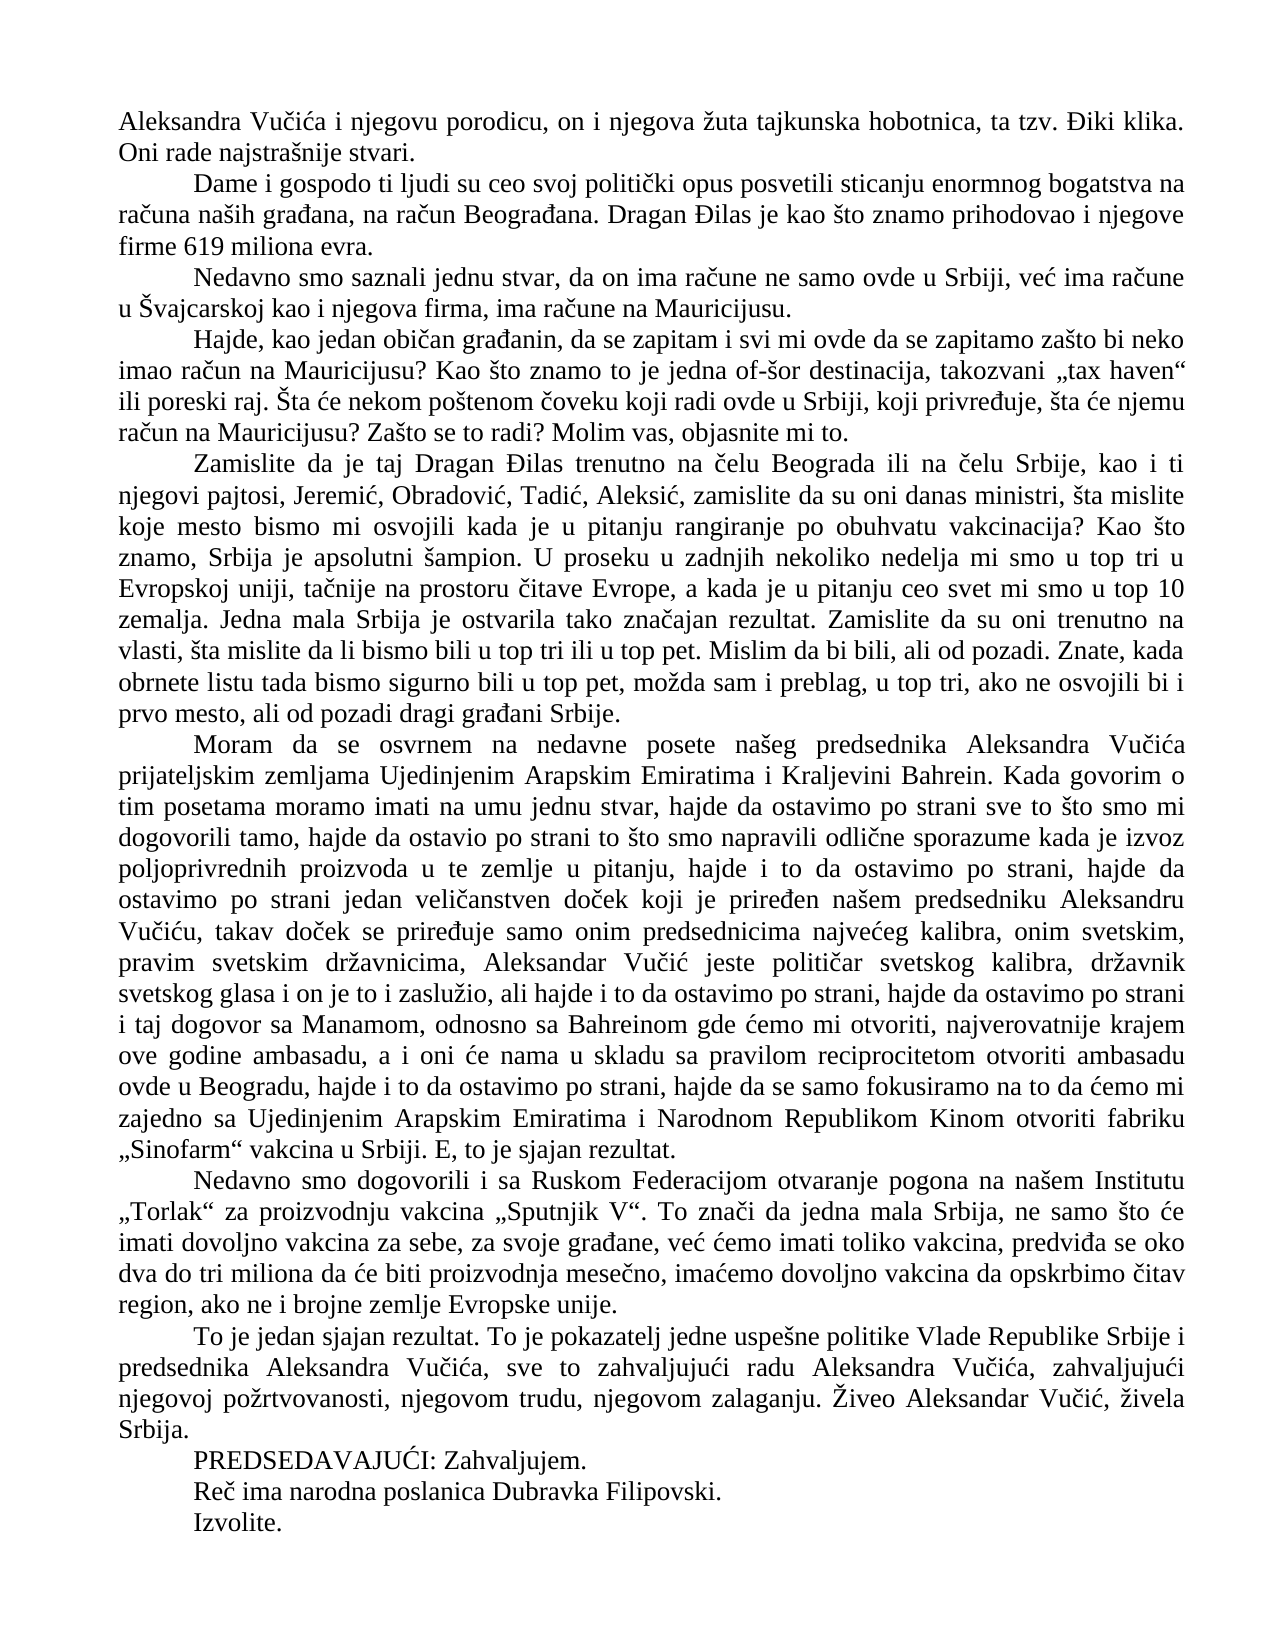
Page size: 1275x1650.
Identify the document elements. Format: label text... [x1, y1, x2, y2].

text To je jedan sjajan rezultat. To je pokazatelj jedne uspešne politike Vlade Republike Srbije i predsednika Aleksandra Vučića, sve to zahvaljujući radu Aleksandra Vučića, zahvaljujući njegovoj požrtvovanosti, njegovom trudu, njegovom zalaganju. Živeo Aleksandar Vučić, živela Srbija. [118, 1320, 1186, 1444]
text Nedavno smo saznali jednu stvar, da on ima račune ne samo ovde u Srbiji, već ima račune u Švajcarskoj kao i njegova firma, ima račune na Mauricijusu. [118, 261, 1186, 323]
text Hajde, kao jedan običan građanin, da se zapitam i svi mi ovde da se zapitamo zašto bi neko imao račun na Mauricijusu? Kao što znamo to je jedna of-šor destinacija, takozvani „tax haven“ ili poreski raj. Šta će nekom poštenom čoveku koji radi ovde u Srbiji, koji privređuje, šta će njemu račun na Mauricijusu? Zašto se to radi? Molim vas, objasnite mi to. [118, 323, 1186, 448]
text Nedavno smo dogovorili i sa Ruskom Federacijom otvaranje pogona na našem Institutu „Torlak“ za proizvodnju vakcina „Sputnjik V“. To znači da jedna mala Srbija, ne samo što će imati dovoljno vakcina za sebe, za svoje građane, već ćemo imati toliko vakcina, predviđa se oko dva do tri miliona da će biti proizvodnja mesečno, imaćemo dovoljno vakcina da opskrbimo čitav region, ako ne i brojne zemlje Evropske unije. [118, 1164, 1186, 1320]
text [118, 105, 1186, 167]
text Zamislite da je taj Dragan Đilas trenutno na čelu Beograda ili na čelu Srbije, kao i ti njegovi pajtosi, Jeremić, Obradović, Tadić, Aleksić, zamislite da su oni danas ministri, šta mislite koje mesto bismo mi osvojili kada je u pitanju rangiranje po obuhvatu vakcinacija? Kao što znamo, Srbija je apsolutni šampion. U proseku u zadnjih nekoliko nedelja mi smo u top tri u Evropskoj uniji, tačnije na prostoru čitave Evrope, a kada je u pitanju ceo svet mi smo u top 10 zemalja. Jedna mala Srbija je ostvarila tako značajan rezultat. Zamislite da su oni trenutno na vlasti, šta mislite da li bismo bili u top tri ili u top pet. Mislim da bi bili, ali od pozadi. Znate, kada obrnete listu tada bismo sigurno bili u top pet, možda sam i preblag, u top tri, ako ne osvojili bi i prvo mesto, ali od pozadi dragi građani Srbije. [118, 448, 1186, 728]
text Dame i gospodo ti ljudi su ceo svoj politički opus posvetili sticanju enormnog bogatstva na računa naših građana, na račun Beograđana. Dragan Đilas je kao što znamo prihodovao i njegove firme 619 miliona evra. [118, 167, 1186, 261]
text Izvolite. [118, 1507, 1186, 1538]
text Moram da se osvrnem na nedavne posete našeg predsednika Aleksandra Vučića prijateljskim zemljama Ujedinjenim Arapskim Emiratima i Kraljevini Bahrein. Kada govorim o tim posetama moramo imati na umu jednu stvar, hajde da ostavimo po strani sve to što smo mi dogovorili tamo, hajde da ostavio po strani to što smo napravili odlične sporazume kada je izvoz poljoprivrednih proizvoda u te zemlje u pitanju, hajde i to da ostavimo po strani, hajde da ostavimo po strani jedan veličanstven doček koji je priređen našem predsedniku Aleksandru Vučiću, takav doček se priređuje samo onim predsednicima najvećeg kalibra, onim svetskim, pravim svetskim državnicima, Aleksandar Vučić jeste političar svetskog kalibra, državnik svetskog glasa i on je to i zaslužio, ali hajde i to da ostavimo po strani, hajde da ostavimo po strani i taj dogovor sa Manamom, odnosno sa Bahreinom gde ćemo mi otvoriti, najverovatnije krajem ove godine ambasadu, a i oni će nama u skladu sa pravilom reciprocitetom otvoriti ambasadu ovde u Beogradu, hajde i to da ostavimo po strani, hajde da se samo fokusiramo na to da ćemo mi zajedno sa Ujedinjenim Arapskim Emiratima i Narodnom Republikom Kinom otvoriti fabriku „Sinofarm“ vakcina u Srbiji. E, to je sjajan rezultat. [118, 728, 1186, 1164]
text Reč ima narodna poslanica Dubravka Filipovski. [118, 1475, 1186, 1507]
text PREDSEDAVAJUĆI: Zahvaljujem. [118, 1444, 1186, 1475]
